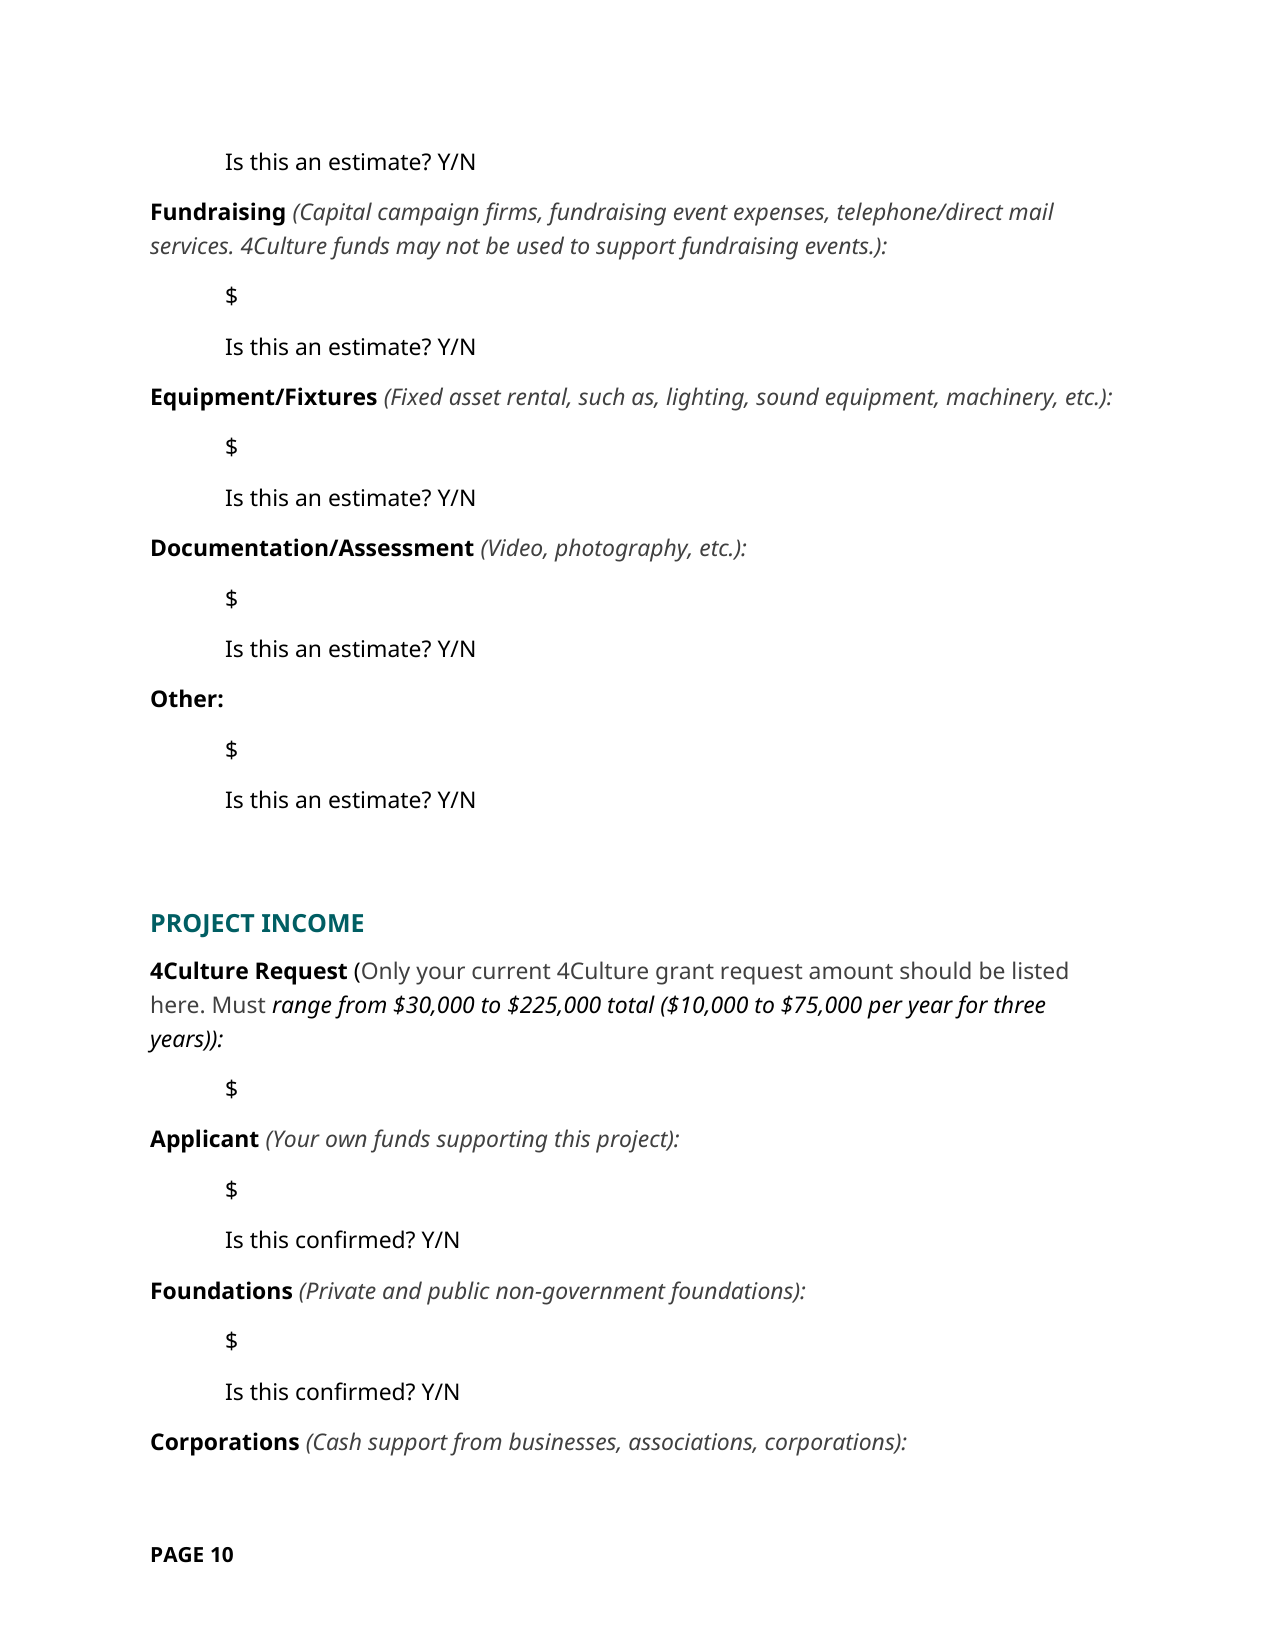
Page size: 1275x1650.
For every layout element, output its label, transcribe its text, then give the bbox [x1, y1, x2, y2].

text $ [150, 280, 1125, 311]
text Is this confirmed? Y/N [150, 1224, 1125, 1256]
text Is this an estimate? Y/N [150, 784, 1125, 815]
text Is this an estimate? Y/N [150, 145, 1125, 177]
text Foundations (Private and public non-government foundations): [150, 1275, 1125, 1306]
text Fundraising (Capital campaign firms, fundraising event expenses, telephone/direct mail services. 4Culture funds may not be used to support fundraising events.): [150, 196, 1125, 261]
text $ [150, 734, 1125, 765]
text Is this an estimate? Y/N [150, 633, 1125, 664]
text $ [150, 431, 1125, 462]
text $ [150, 1073, 1125, 1104]
text Documentation/Assessment (Video, photography, etc.): [150, 532, 1125, 563]
text Equipment/Fixtures (Fixed asset rental, such as, lighting, sound equipment, machinery, etc.): [150, 381, 1125, 412]
text Is this an estimate? Y/N [150, 482, 1125, 513]
text $ [150, 582, 1125, 614]
text Applicant (Your own funds supporting this project): [150, 1123, 1125, 1155]
subtitle PROJECT INCOME [150, 906, 1125, 940]
text $ [150, 1174, 1125, 1205]
text Other: [150, 683, 1125, 714]
text Corporations (Cash support from businesses, associations, corporations): [150, 1426, 1125, 1457]
text $ [150, 1325, 1125, 1356]
text Is this an estimate? Y/N [150, 330, 1125, 362]
text Is this confirmed? Y/N [150, 1376, 1125, 1407]
text 4Culture Request (Only your current 4Culture grant request amount should be listed here. Must range from $30,000 to $225,000 total ($10,000 to $75,000 per year for three years)): [150, 955, 1125, 1054]
